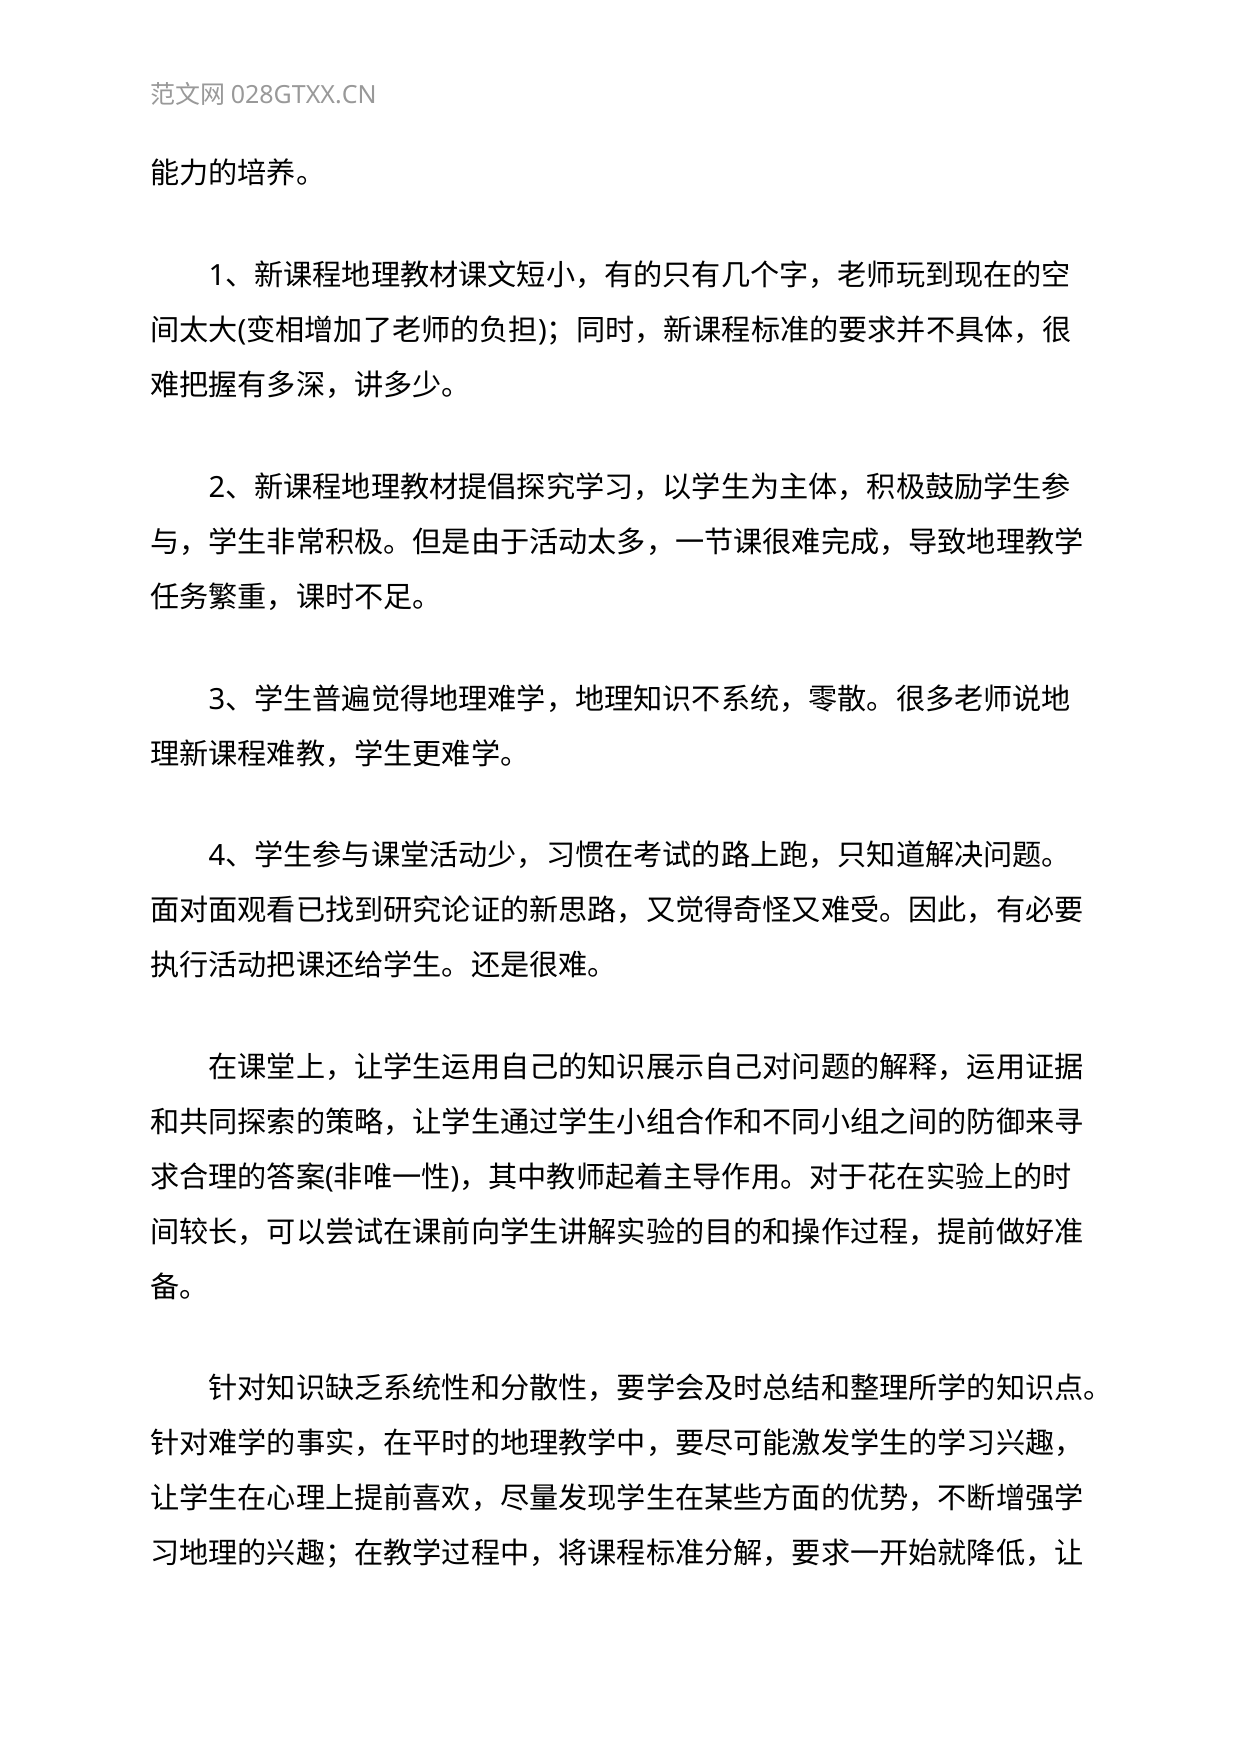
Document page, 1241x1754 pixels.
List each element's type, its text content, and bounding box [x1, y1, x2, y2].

text 4、学生参与课堂活动少，习惯在考试的路上跑，只知道解决问题。面对面观看已找到研究论证的新思路，又觉得奇怪又难受。因此，有必要执行活动把课还给学生。还是很难。 [150, 832, 1090, 984]
text 在课堂上，让学生运用自己的知识展示自己对问题的解释，运用证据和共同探索的策略，让学生通过学生小组合作和不同小组之间的防御来寻求合理的答案(非唯一性)，其中教师起着主导作用。对于花在实验上的时间较长，可以尝试在课前向学生讲解实验的目的和操作过程，提前做好准备。 [150, 1044, 1090, 1306]
text 3、学生普遍觉得地理难学，地理知识不系统，零散。很多老师说地理新课程难教，学生更难学。 [150, 675, 1090, 772]
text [150, 150, 1090, 192]
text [150, 1365, 1090, 1572]
text 2、新课程地理教材提倡探究学习，以学生为主体，积极鼓励学生参与，学生非常积极。但是由于活动太多，一节课很难完成，导致地理教学任务繁重，课时不足。 [150, 463, 1090, 616]
text 1、新课程地理教材课文短小，有的只有几个字，老师玩到现在的空间太大(变相增加了老师的负担)；同时，新课程标准的要求并不具体，很难把握有多深，讲多少。 [150, 252, 1090, 404]
